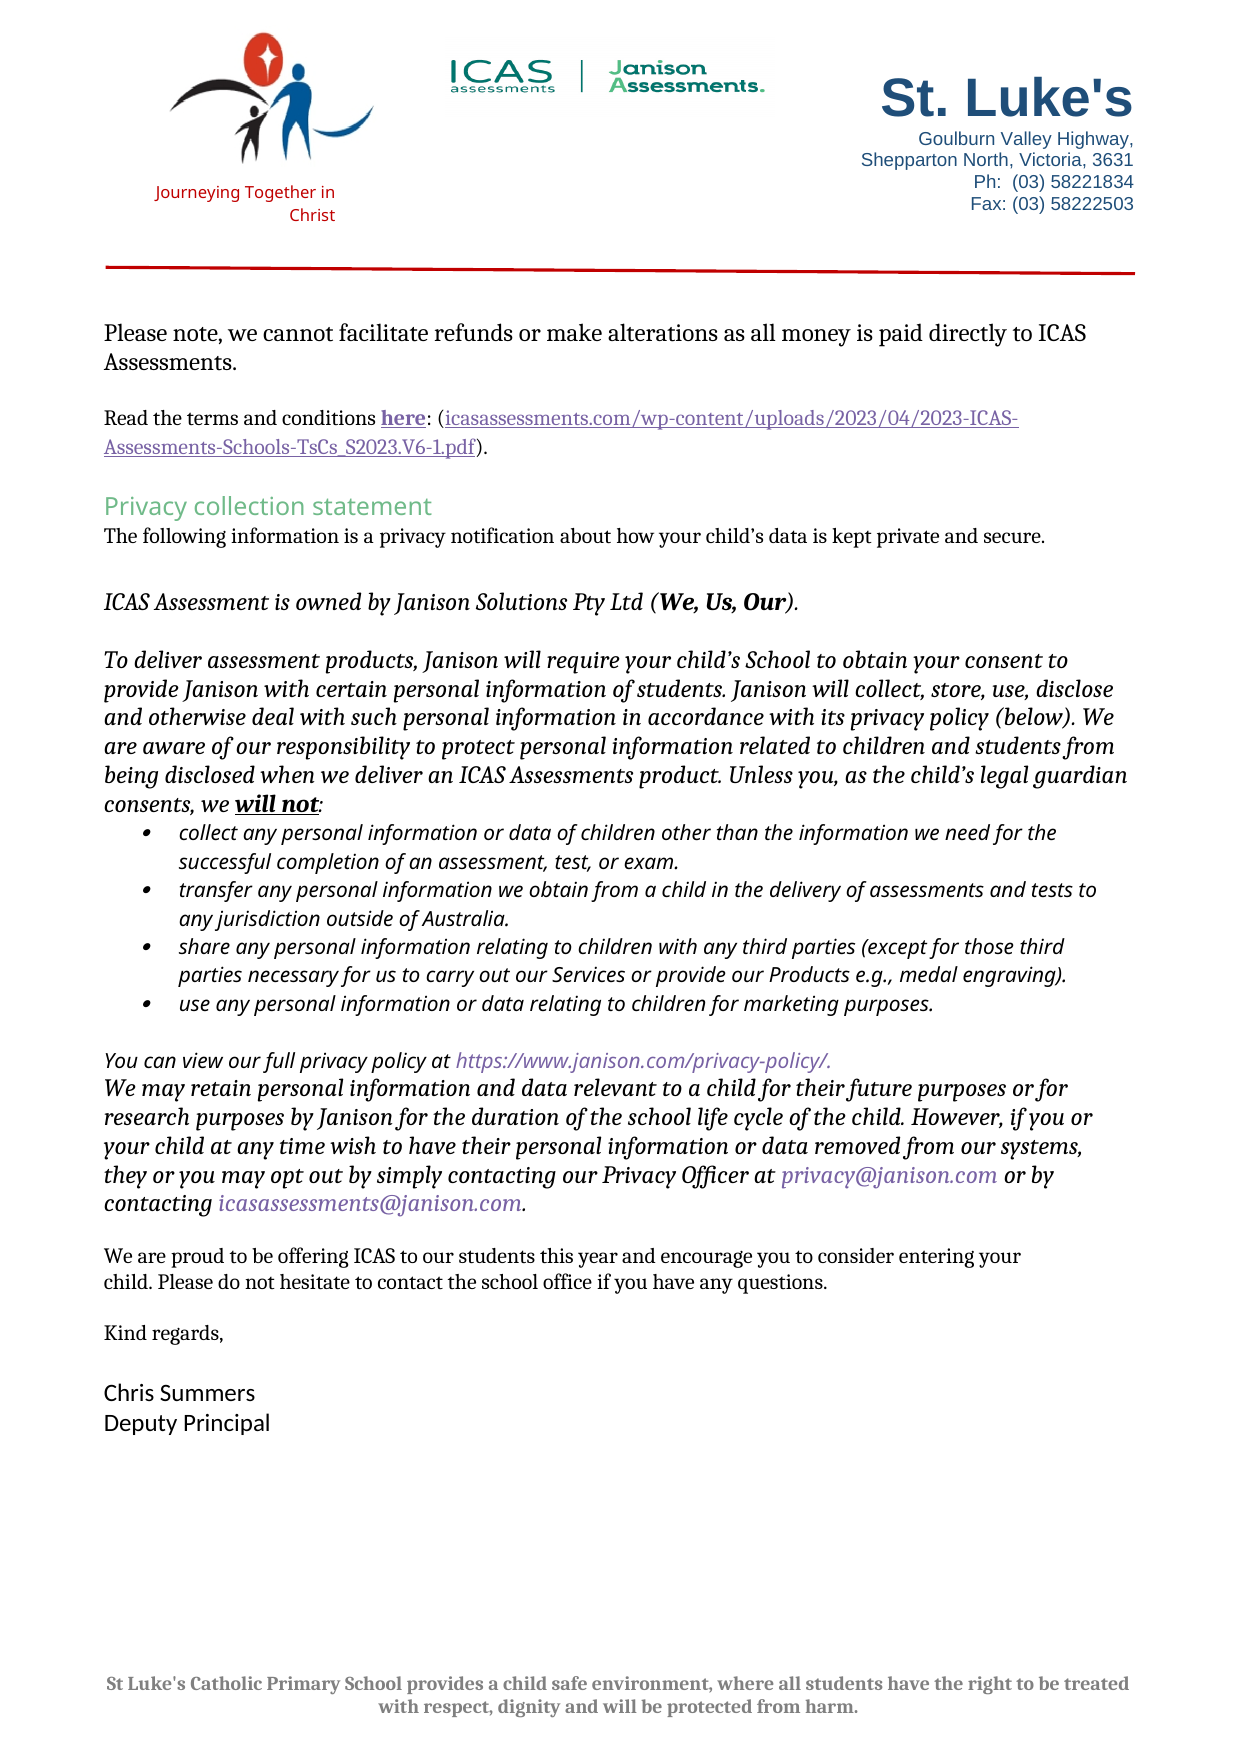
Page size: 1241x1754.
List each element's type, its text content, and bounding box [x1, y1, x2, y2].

list share any personal information relating to children with any third parties (except for those third parties necessary for us to carry out our Services or provide our Products e.g., medal engraving). [141, 932, 1134, 989]
text Kind regards, [103, 1321, 1134, 1346]
text Privacy collection statement The following information is a privacy notification about how your child’s data is kept private and secure. ICAS Assessment is owned by Janison Solutions Pty Ltd (We, Us, Our). To deliver assessment products, Janison will require your child’s School to obtain your consent to provide Janison with certain personal information of students. Janison will collect, store, use, disclose and otherwise deal with such personal information in accordance with its privacy policy (below). We are aware of our responsibility to protect personal information related to children and students from being disclosed when we deliver an ICAS Assessments product. Unless you, as the child’s legal guardian consents, we will not: [103, 463, 1134, 818]
text You can view our full privacy policy at https://www.janison.com/privacy-policy/. [103, 1046, 1134, 1074]
text We are proud to be offering ICAS to our students this year and encourage you to consider entering your child. Please do not hesitate to contact the school office if you have any questions. [103, 1243, 1134, 1295]
text We may retain personal information and data relevant to a child for their future purposes or for research purposes by Janison for the duration of the school life cycle of the child. However, if you or your child at any time wish to have their personal information or data removed from our systems, they or you may opt out by simply contacting our Privacy Officer at privacy@janison.com or by contacting icasassessments@janison.com. [103, 1074, 1134, 1218]
list collect any personal information or data of children other than the information we need for the successful completion of an assessment, test, or exam. [141, 818, 1134, 875]
text Chris Summers [103, 1346, 1134, 1407]
list transfer any personal information we obtain from a child in the delivery of assessments and tests to any jurisdiction outside of Australia. [141, 875, 1134, 932]
picture [445, 35, 775, 117]
text Deputy Principal [103, 1407, 1134, 1558]
picture [162, 25, 387, 167]
list use any personal information or data relating to children for marketing purposes. [141, 989, 1134, 1017]
text Read the terms and conditions here: (icasassessments.com/wp-content/uploads/2023/04/2023-ICAS-Assessments-Schools-TsCs_S2023.V6-1.pdf). [103, 406, 1134, 460]
text Please note, we cannot facilitate refunds or make alterations as all money is paid directly to ICAS Assessments. [103, 319, 1134, 377]
